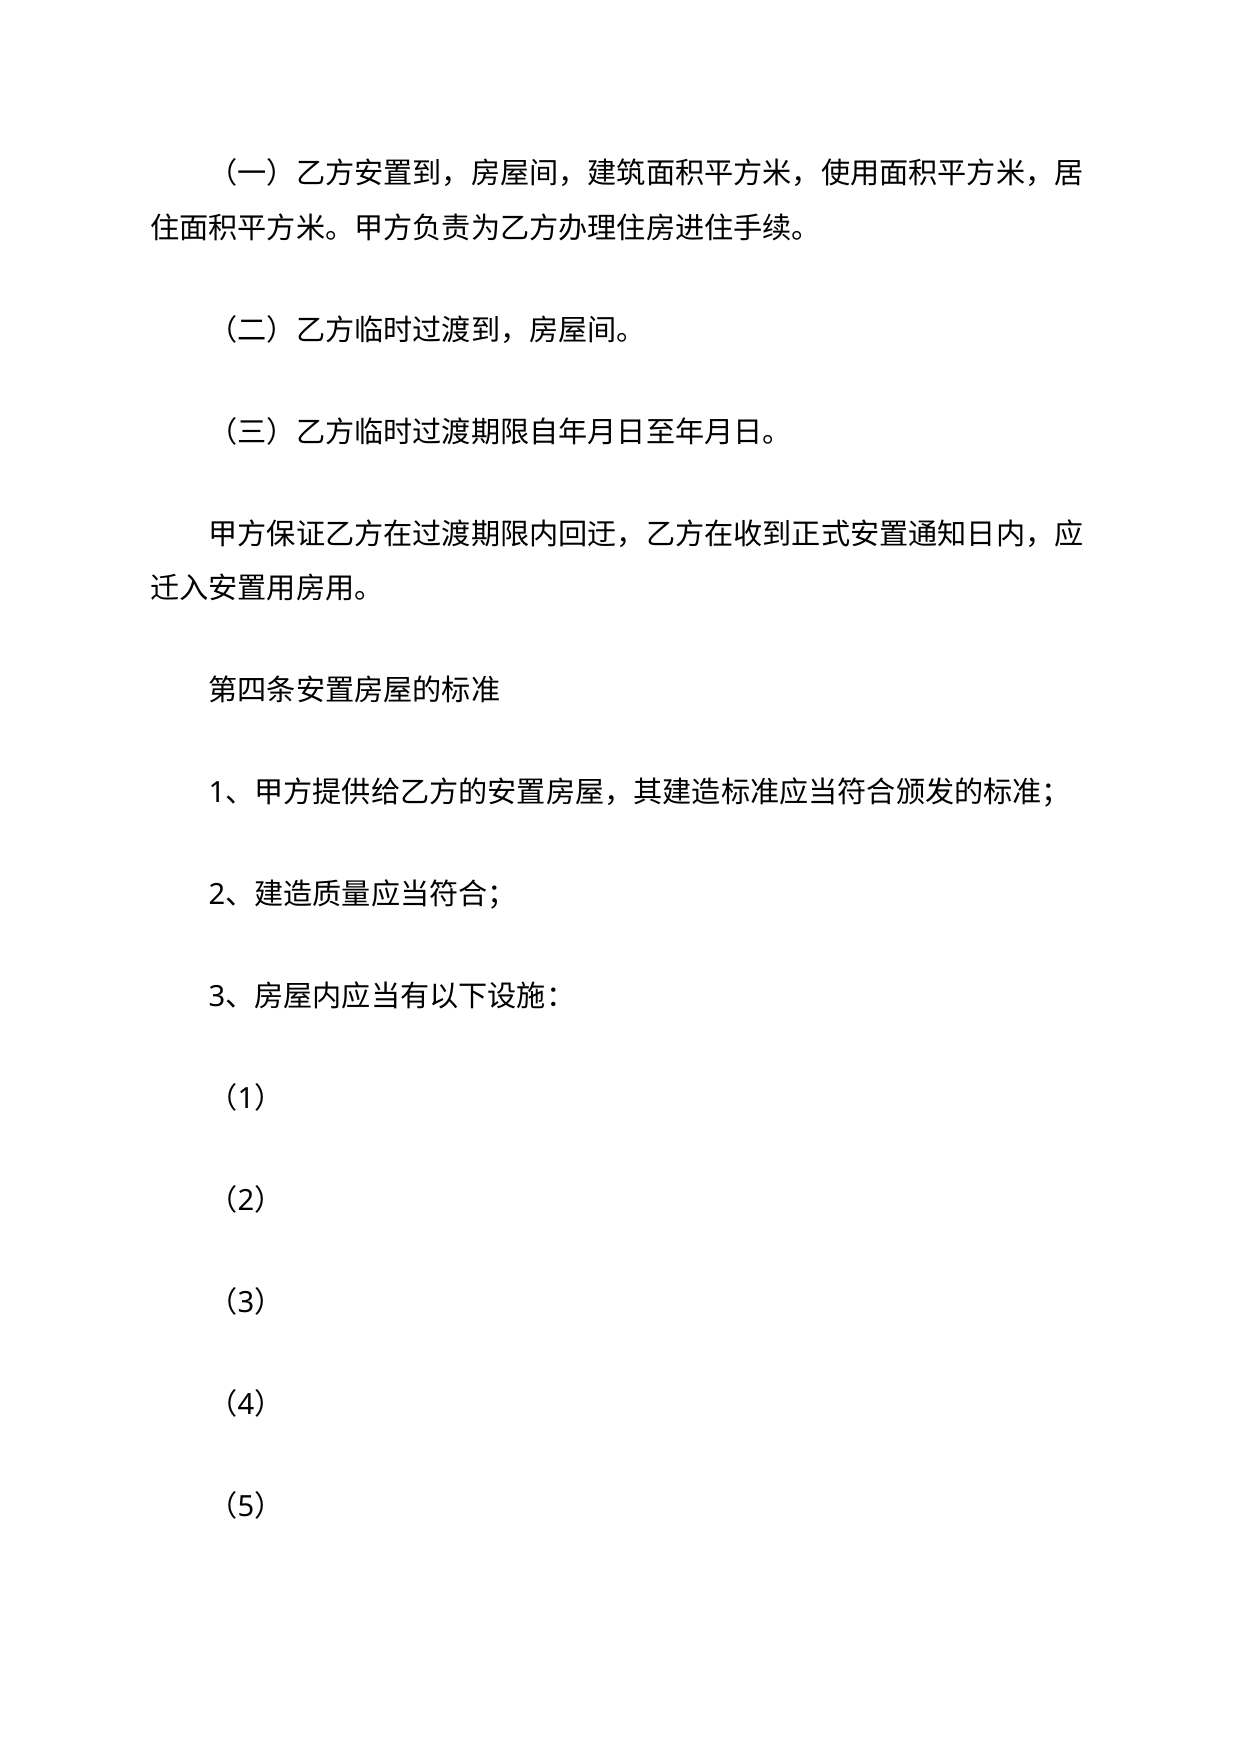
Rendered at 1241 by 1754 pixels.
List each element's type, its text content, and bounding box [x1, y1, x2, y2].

text （2） [150, 1177, 1090, 1219]
text 甲方保证乙方在过渡期限内回迂，乙方在收到正式安置通知日内，应迁入安置用房用。 [150, 510, 1090, 607]
text （3） [150, 1278, 1090, 1321]
text （5） [150, 1482, 1090, 1525]
text （1） [150, 1074, 1090, 1117]
text （三）乙方临时过渡期限自年月日至年月日。 [150, 408, 1090, 451]
text 1、甲方提供给乙方的安置房屋，其建造标准应当符合颁发的标准； [150, 769, 1090, 811]
text 3、房屋内应当有以下设施： [150, 973, 1090, 1015]
text 2、建造质量应当符合； [150, 871, 1090, 913]
text 第四条安置房屋的标准 [150, 667, 1090, 709]
text （一）乙方安置到，房屋间，建筑面积平方米，使用面积平方米，居住面积平方米。甲方负责为乙方办理住房进住手续。 [150, 150, 1090, 247]
text （4） [150, 1381, 1090, 1423]
text （二）乙方临时过渡到，房屋间。 [150, 307, 1090, 349]
